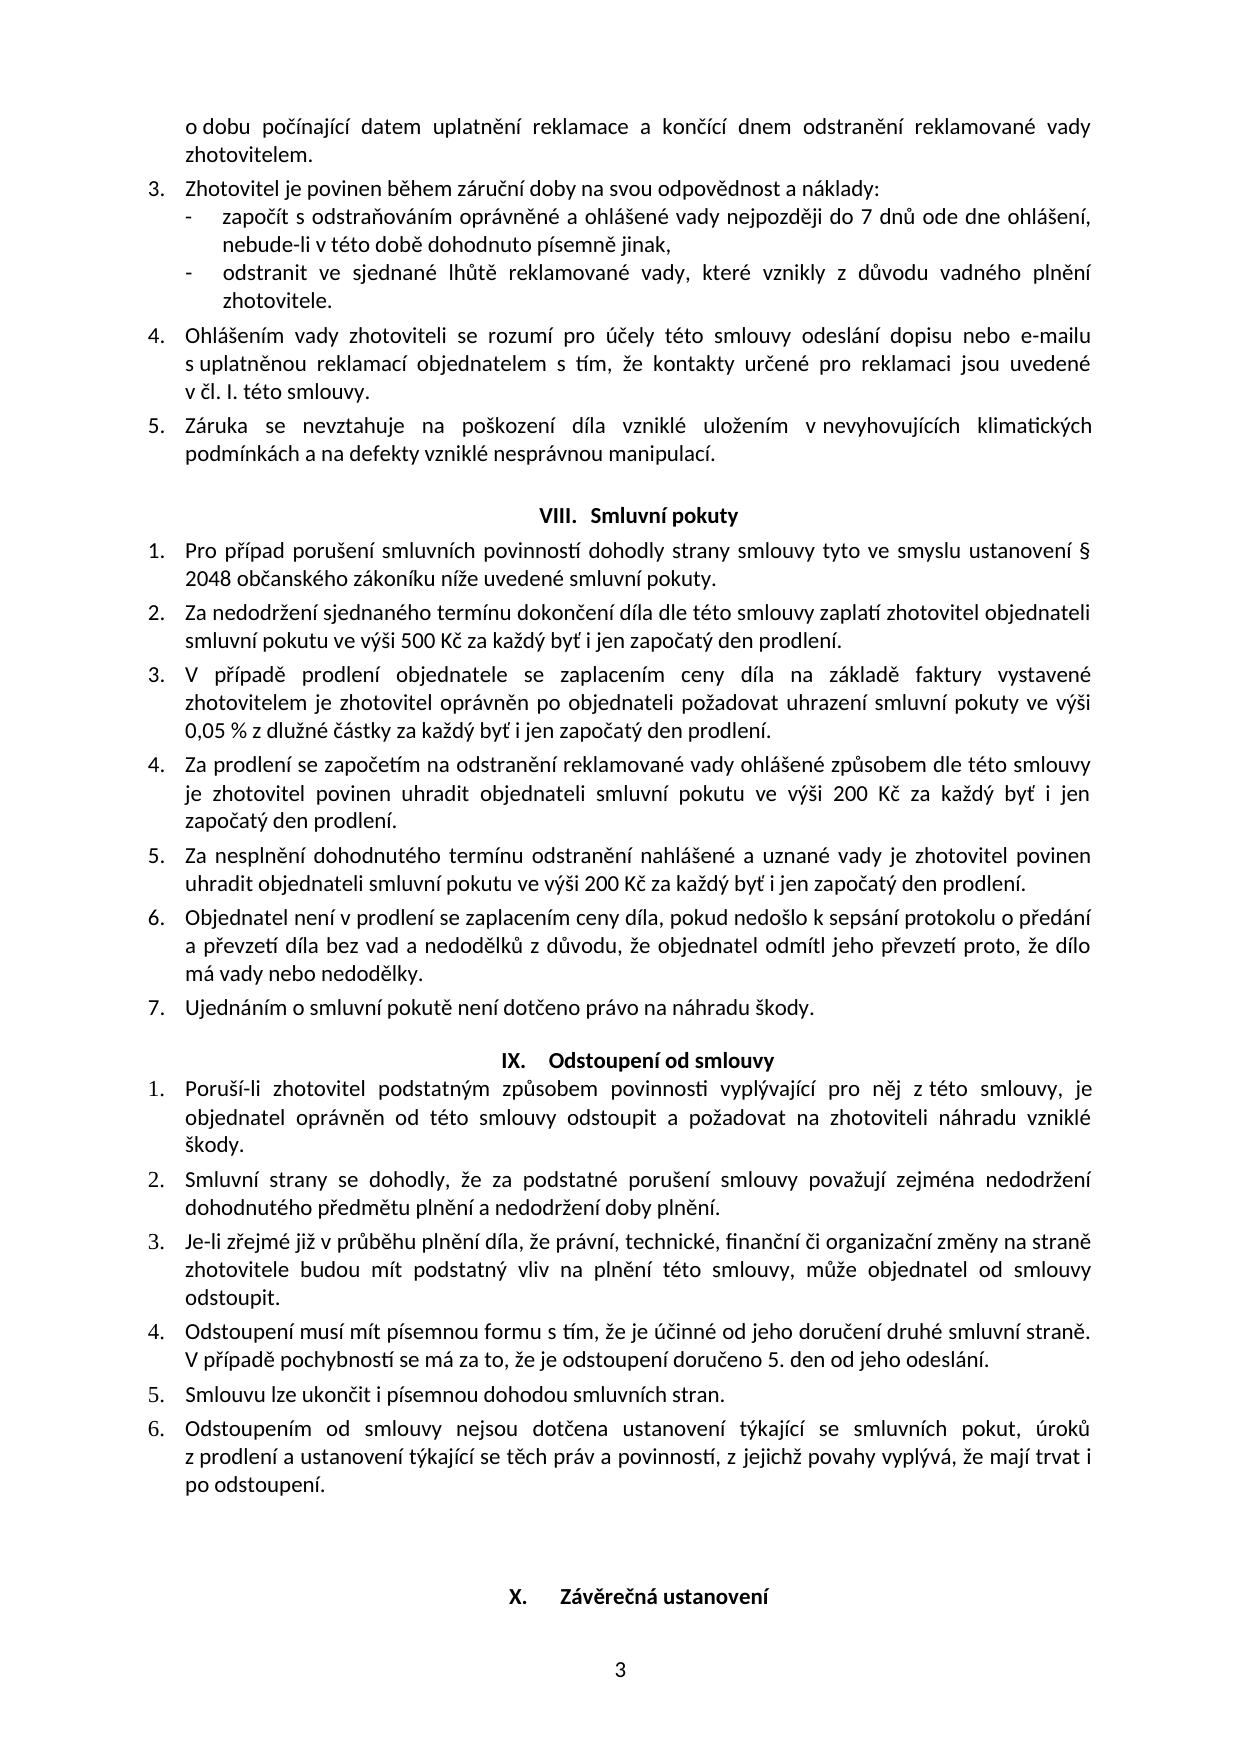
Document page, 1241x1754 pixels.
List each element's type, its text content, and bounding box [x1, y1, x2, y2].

list Smlouvu lze ukončit i písemnou dohodou smluvních stran. [148, 1380, 1092, 1408]
list Ujednáním o smluvní pokutě není dotčeno právo na náhradu škody. [148, 993, 1092, 1022]
list Záruka se nevztahuje na poškození díla vzniklé uložením v nevyhovujících klimatických podmínkách a na defekty vzniklé nesprávnou manipulací. [148, 411, 1092, 467]
list Poruší-li zhotovitel podstatným způsobem povinnosti vyplývající pro něj z této smlouvy, je objednatel oprávněn od této smlouvy odstoupit a požadovat na zhotoviteli náhradu vzniklé škody. [148, 1074, 1092, 1159]
list Odstoupení od smlouvy [183, 1047, 1092, 1074]
list Za nesplnění dohodnutého termínu odstranění nahlášené a uznané vady je zhotovitel povinen uhradit objednateli smluvní pokutu ve výši 200 Kč za každý byť i jen započatý den prodlení. [148, 841, 1092, 897]
list Objednatel není v prodlení se zaplacením ceny díla, pokud nedošlo k sepsání protokolu o předání a převzetí díla bez vad a nedodělků z důvodu, že objednatel odmítl jeho převzetí proto, že dílo má vady nebo nedodělky. [148, 903, 1092, 987]
list Je-li zřejmé již v průběhu plnění díla, že právní, technické, finanční či organizační změny na straně zhotovitele budou mít podstatný vliv na plnění této smlouvy, může objednatel od smlouvy odstoupit. [148, 1227, 1092, 1311]
list Odstoupením od smlouvy nejsou dotčena ustanovení týkající se smluvních pokut, úroků z prodlení a ustanovení týkající se těch práv a povinností, z jejichž povahy vyplývá, že mají trvat i po odstoupení. [148, 1414, 1092, 1498]
list Ohlášením vady zhotoviteli se rozumí pro účely této smlouvy odeslání dopisu nebo e-mailu s uplatněnou reklamací objednatelem s tím, že kontakty určené pro reklamaci jsou uvedené v čl. I. této smlouvy. [148, 321, 1092, 405]
list Odstoupení musí mít písemnou formu s tím, že je účinné od jeho doručení druhé smluvní straně. V případě pochybností se má za to, že je odstoupení doručeno 5. den od jeho odeslání. [148, 1317, 1092, 1373]
list započít s odstraňováním oprávněné a ohlášené vady nejpozději do 7 dnů ode dne ohlášení, nebude-li v této době dohodnuto písemně jinak, [185, 202, 1092, 258]
list Za nedodržení sjednaného termínu dokončení díla dle této smlouvy zaplatí zhotovitel objednateli smluvní pokutu ve výši 500 Kč za každý byť i jen započatý den prodlení. [148, 598, 1092, 654]
list Závěrečná ustanovení [185, 1582, 1092, 1610]
list Smluvní pokuty [185, 501, 1092, 529]
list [148, 112, 1092, 168]
list Smluvní strany se dohodly, že za podstatné porušení smlouvy považují zejména nedodržení dohodnutého předmětu plnění a nedodržení doby plnění. [148, 1165, 1092, 1221]
list V případě prodlení objednatele se zaplacením ceny díla na základě faktury vystavené zhotovitelem je zhotovitel oprávněn po objednateli požadovat uhrazení smluvní pokuty ve výši 0,05 % z dlužné částky za každý byť i jen započatý den prodlení. [148, 660, 1092, 744]
list odstranit ve sjednané lhůtě reklamované vady, které vznikly z důvodu vadného plnění zhotovitele. [185, 258, 1092, 314]
list Zhotovitel je povinen během záruční doby na svou odpovědnost a náklady: [148, 174, 1092, 202]
list Za prodlení se započetím na odstranění reklamované vady ohlášené způsobem dle této smlouvy je zhotovitel povinen uhradit objednateli smluvní pokutu ve výši 200 Kč za každý byť i jen započatý den prodlení. [148, 751, 1092, 835]
list Pro případ porušení smluvních povinností dohodly strany smlouvy tyto ve smyslu ustanovení § 2048 občanského zákoníku níže uvedené smluvní pokuty. [148, 536, 1092, 592]
